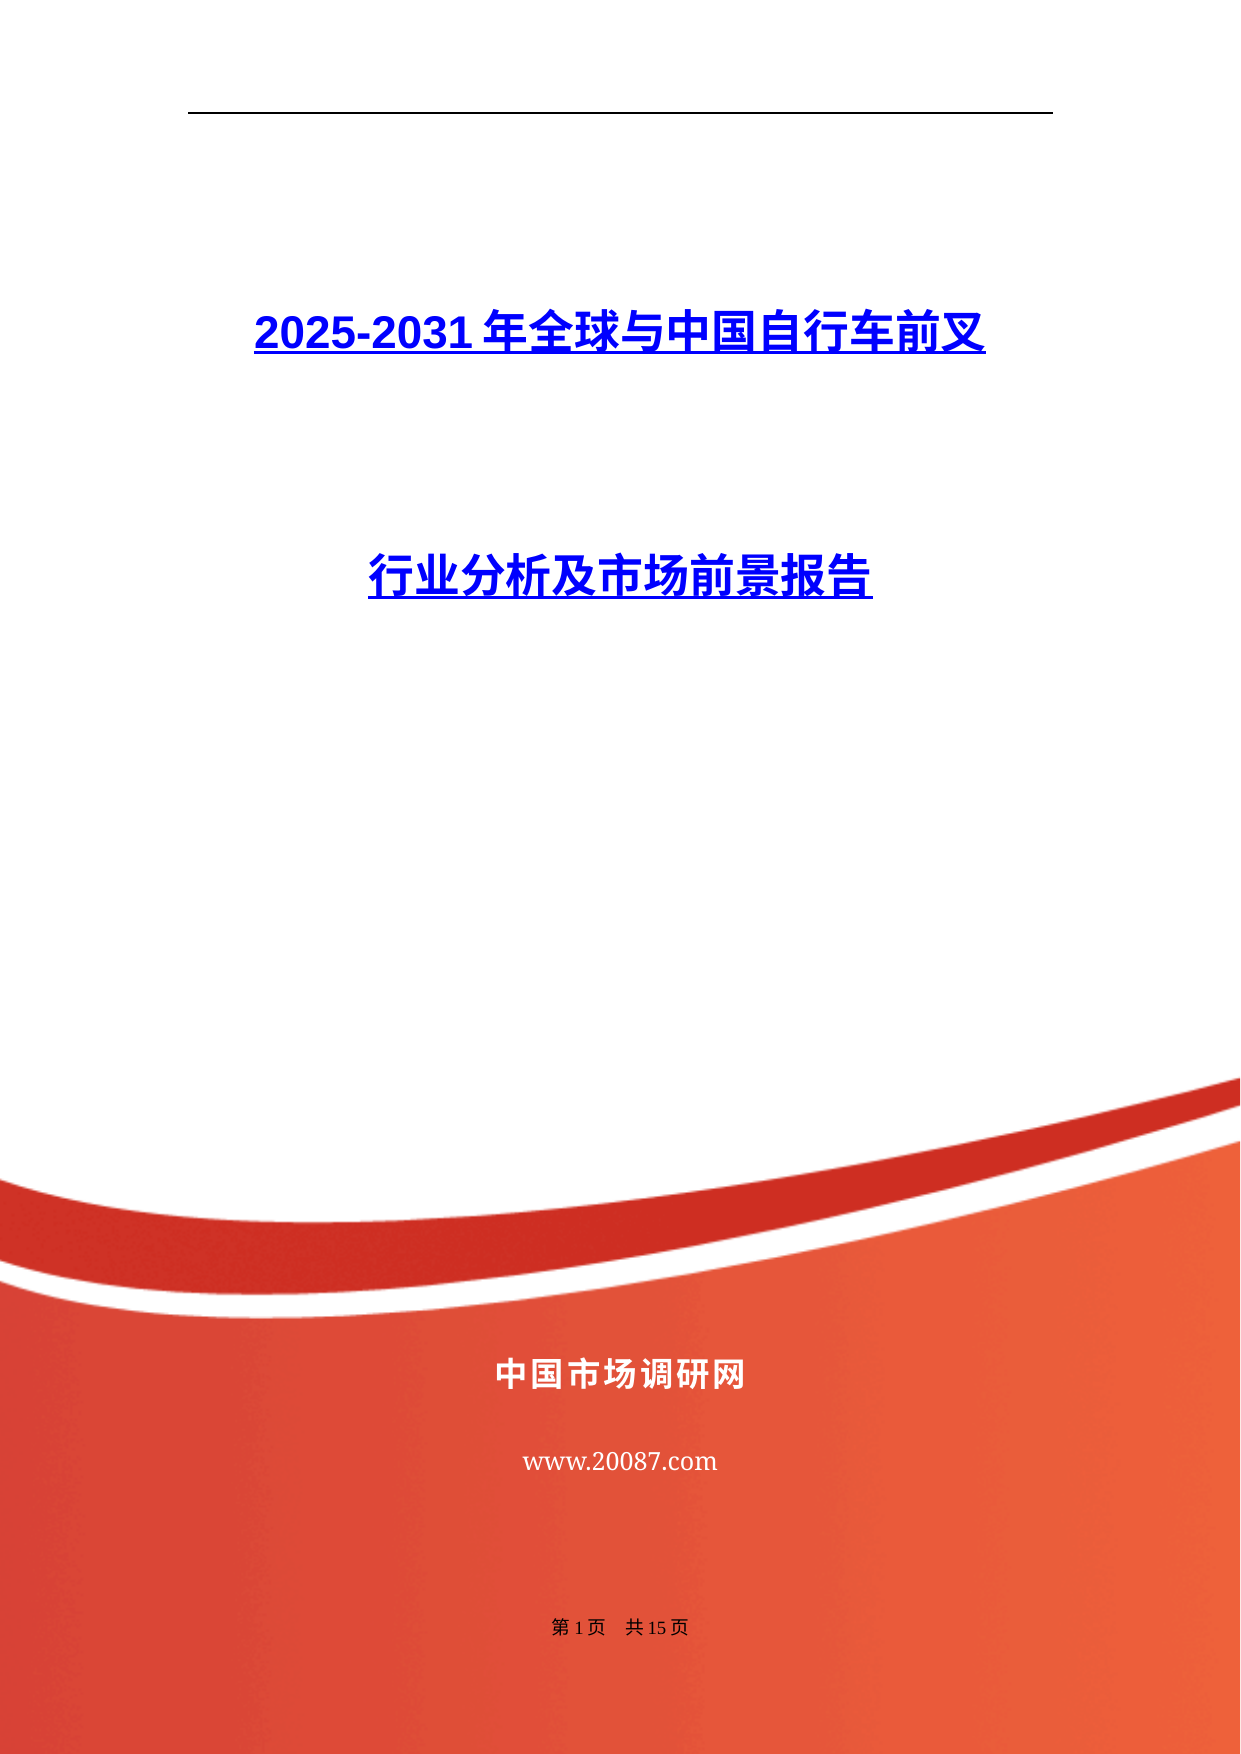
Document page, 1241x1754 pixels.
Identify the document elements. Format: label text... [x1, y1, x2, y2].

table_header 2025-2031年全球与中国自行车前叉行业分析及市场前景报告 [188, 207, 1053, 773]
subtitle 中国市场调研网 [187, 1339, 1053, 1404]
picture [0, 1006, 1241, 1754]
text www.20087.com [187, 1428, 1053, 1493]
